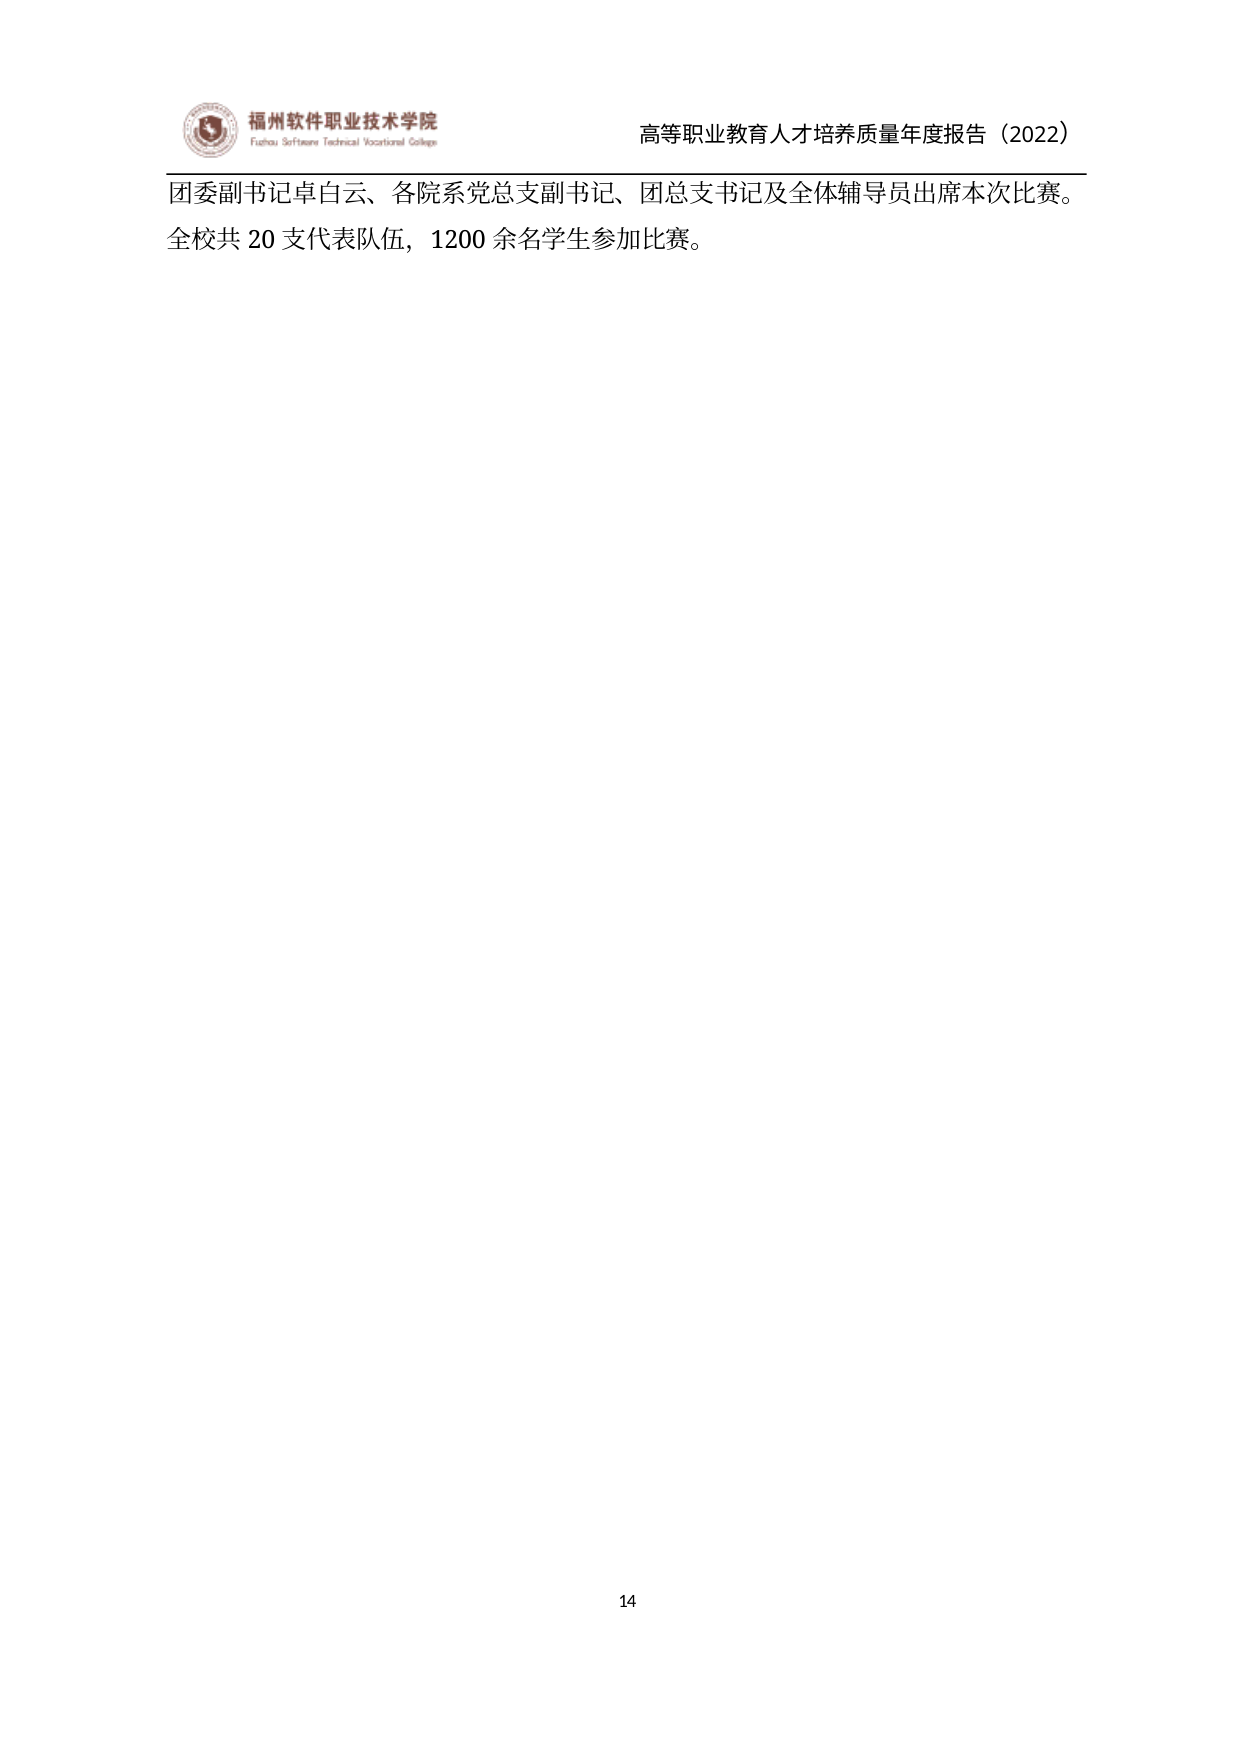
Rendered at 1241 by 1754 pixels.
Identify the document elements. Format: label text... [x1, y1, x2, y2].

picture [182, 101, 453, 161]
text 团委副书记卓白云、各院系党总支副书记、团总支书记及全体辅导员出席本次比赛。 全校共 20 支代表队伍，1200 余名学生参加比赛。 [166, 173, 1087, 255]
